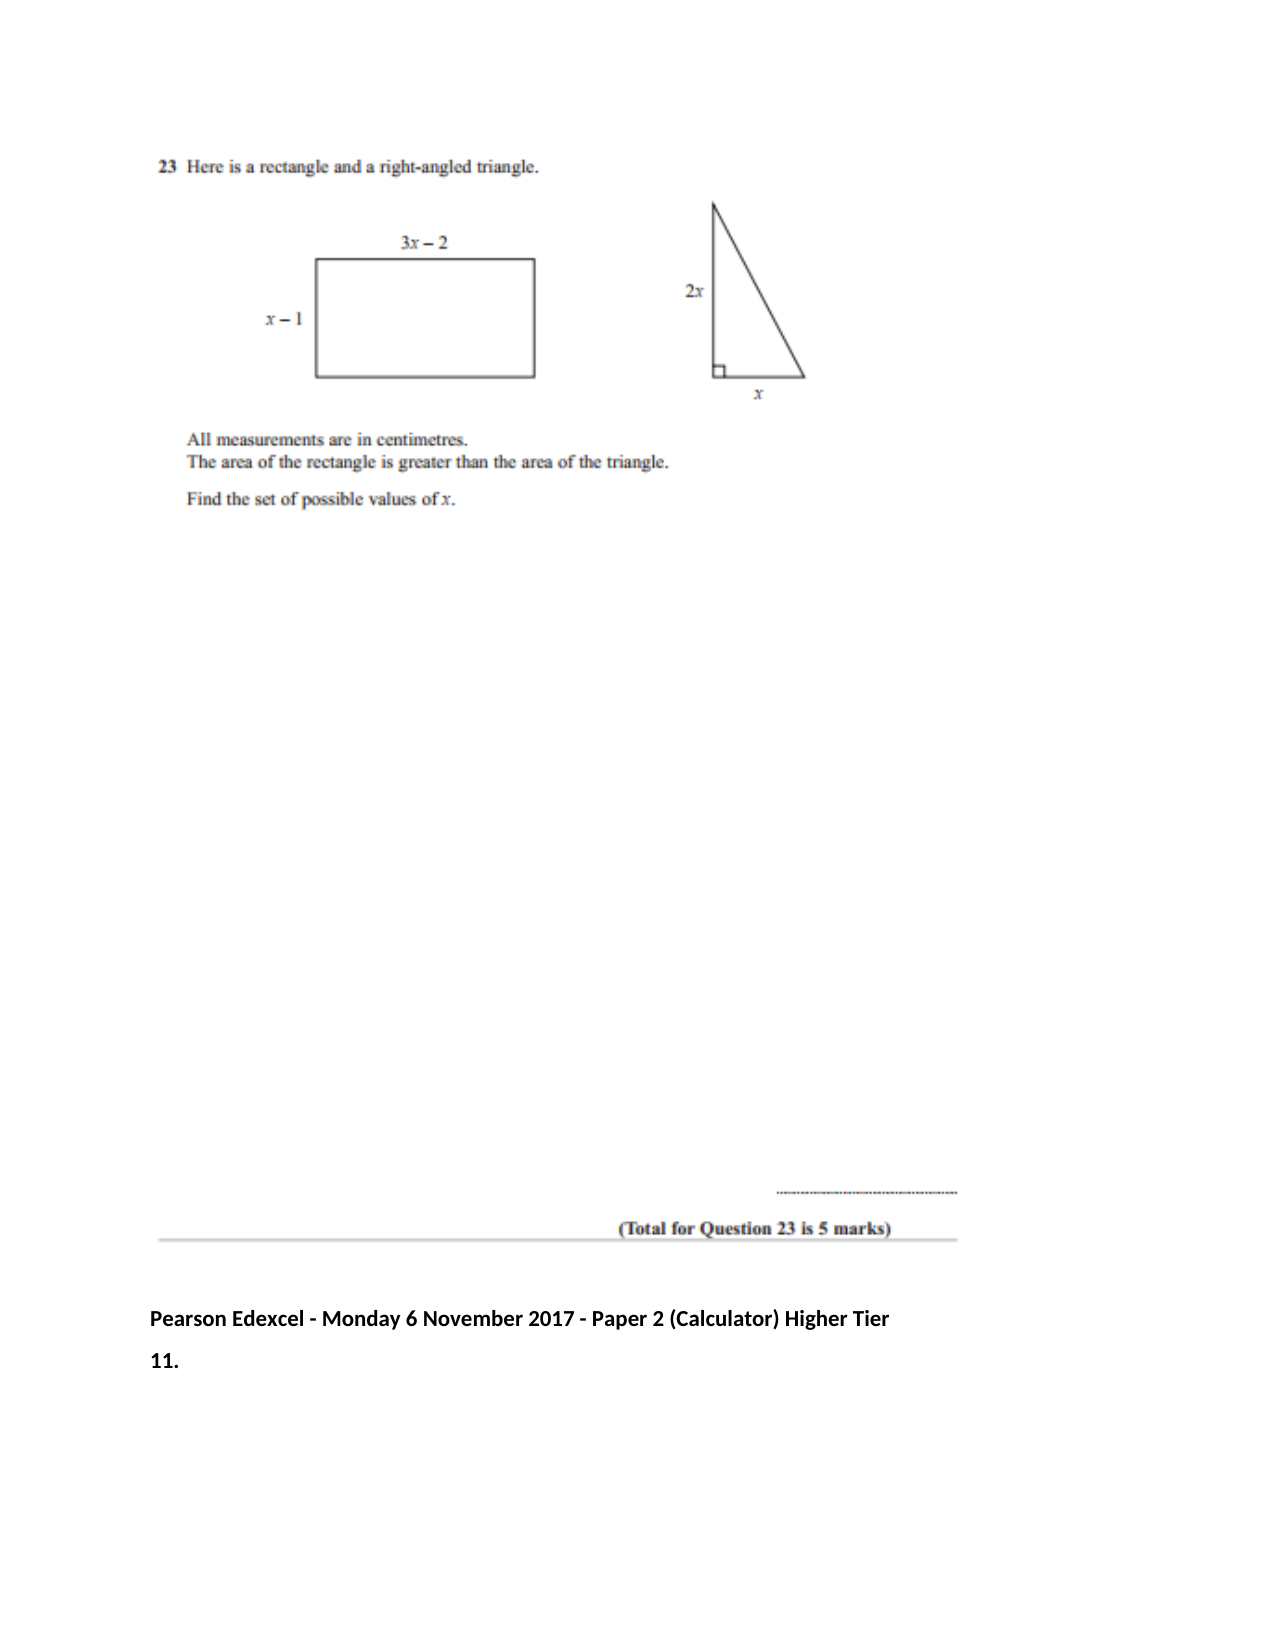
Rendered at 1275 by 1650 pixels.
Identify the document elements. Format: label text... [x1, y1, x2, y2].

picture [150, 150, 963, 1248]
list Pearson Edexcel - Monday 6 November 2017 - Paper 2 (Calculator) Higher Tier [150, 1304, 1125, 1332]
list 11. [150, 1346, 1125, 1374]
